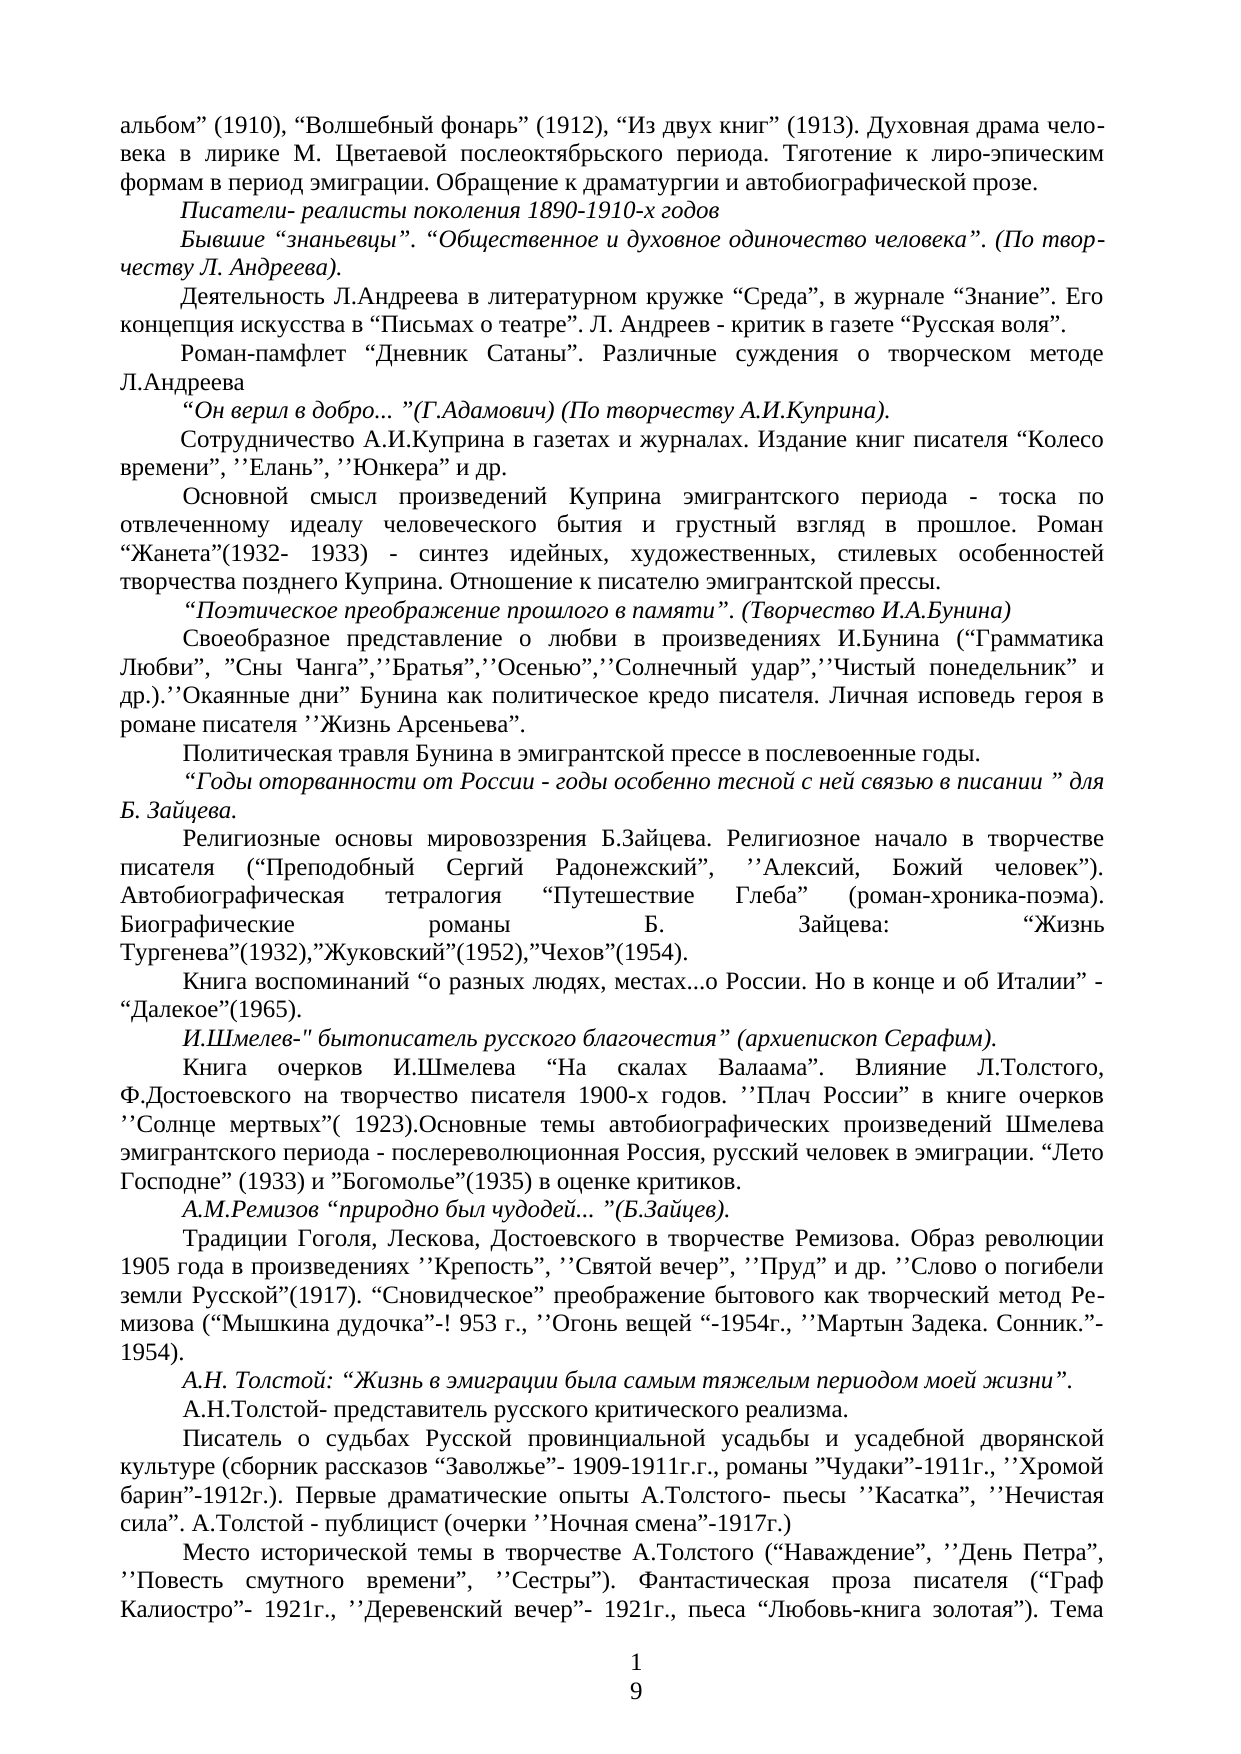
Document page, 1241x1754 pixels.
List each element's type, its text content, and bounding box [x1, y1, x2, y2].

text И.Шмелев-" бытописатель русского благочестия” (архиепископ Серафим). [120, 1024, 1105, 1052]
text А.М.Ремизов “природно был чудодей... ”(Б.Зайцев). [120, 1195, 1105, 1223]
text “Он верил в добро... ”(Г.Адамович) (По творчеству А.И.Куприна). [120, 396, 1105, 424]
text Основной смысл произведений Куприна эмигрантского периода - тоска по отвлеченному идеалу человеческого бытия и грустный взгляд в прошлое. Роман “Жанета”(1932- 1933) - синтез идейных, художественных, стилевых особенностей творчества позднего Куприна. Отношение к писателю эмигрантской прессы. [120, 481, 1105, 596]
text Традиции Гоголя, Лескова, Достоевского в творчестве Ремизова. Образ революции 1905 года в произведениях ’’Крепость”, ’’Святой вечер”, ’’Пруд” и др. ’’Слово о погибели земли Русской”(1917). “Сновидческое” преображение бытового как творческий метод Ремизова (“Мышкина дудочка”-! 953 г., ’’Огонь вещей “-1954г., ’’Мартын Задека. Сонник.”- 1954). [120, 1223, 1105, 1366]
text “Годы оторванности от России - годы особенно тесной с ней связью в писании ” для Б. Зайцева. [120, 767, 1105, 824]
text Книга воспоминаний “о разных людях, местах...о России. Но в конце и об Италии” - “Далекое”(1965). [120, 967, 1105, 1024]
text А.Н. Толстой: “Жизнь в эмиграции была самым тяжелым периодом моей жизни”. [120, 1366, 1105, 1395]
text Сотрудничество А.И.Куприна в газетах и журналах. Издание книг писателя “Колесо времени”, ’’Елань”, ’’Юнкера” и др. [120, 424, 1105, 481]
text Религиозные основы мировоззрения Б.Зайцева. Религиозное начало в творчестве писателя (“Преподобный Сергий Радонежский”, ’’Алексий, Божий человек”). Автобиографическая тетралогия “Путешествие Глеба” (роман-хроника-поэма). Биографические романы Б. Зайцева: “Жизнь Тургенева”(1932),”Жуковский”(1952),”Чехов”(1954). [120, 824, 1105, 967]
text А.Н.Толстой- представитель русского критического реализма. [120, 1395, 1105, 1423]
text Своеобразное представление о любви в произведениях И.Бунина (“Грамматика Любви”, ”Сны Чанга”,’’Братья”,’’Осенью”,’’Солнечный удар”,’’Чистый понедельник” и др.).’’Окаянные дни” Бунина как политическое кредо писателя. Личная исповедь героя в романе писателя ’’Жизнь Арсеньева”. [120, 624, 1105, 738]
text Писатель о судьбах Русской провинциальной усадьбы и усадебной дворянской культуре (сборник рассказов “Заволжье”- 1909-1911г.г., романы ”Чудаки”-1911г., ’’Хромой барин”-1912г.). Первые драматические опыты А.Толстого- пьесы ’’Касатка”, ’’Нечистая сила”. А.Толстой - публицист (очерки ’’Ночная смена”-1917г.) [120, 1423, 1105, 1537]
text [120, 1537, 1105, 1623]
text Писатели- реалисты поколения 1890-1910-х годов [120, 196, 1105, 224]
text Книга очерков И.Шмелева “На скалах Валаама”. Влияние Л.Толстого, Ф.Достоевского на творчество писателя 1900-х годов. ’’Плач России” в книге очерков ’’Солнце мертвых”( 1923).Основные темы автобиографических произведений Шмелева эмигрантского периода - послереволюционная Россия, русский человек в эмиграции. “Лето Господне” (1933) и ”Богомолье”(1935) в оценке критиков. [120, 1052, 1105, 1195]
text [120, 110, 1105, 196]
text Роман-памфлет “Дневник Сатаны”. Различные суждения о творческом методе Л.Андреева [120, 339, 1105, 396]
text Политическая травля Бунина в эмигрантской прессе в послевоенные годы. [120, 738, 1105, 767]
text Бывшие “знаньевцы”. “Общественное и духовное одиночество человека”. (По творчеству Л. Андреева). [120, 224, 1105, 282]
text Деятельность Л.Андреева в литературном кружке “Среда”, в журнале “Знание”. Его концепция искусства в “Письмах о театре”. Л. Андреев - критик в газете “Русская воля”. [120, 282, 1105, 339]
text “Поэтическое преображение прошлого в памяти”. (Творчество И.А.Бунина) [120, 596, 1105, 624]
